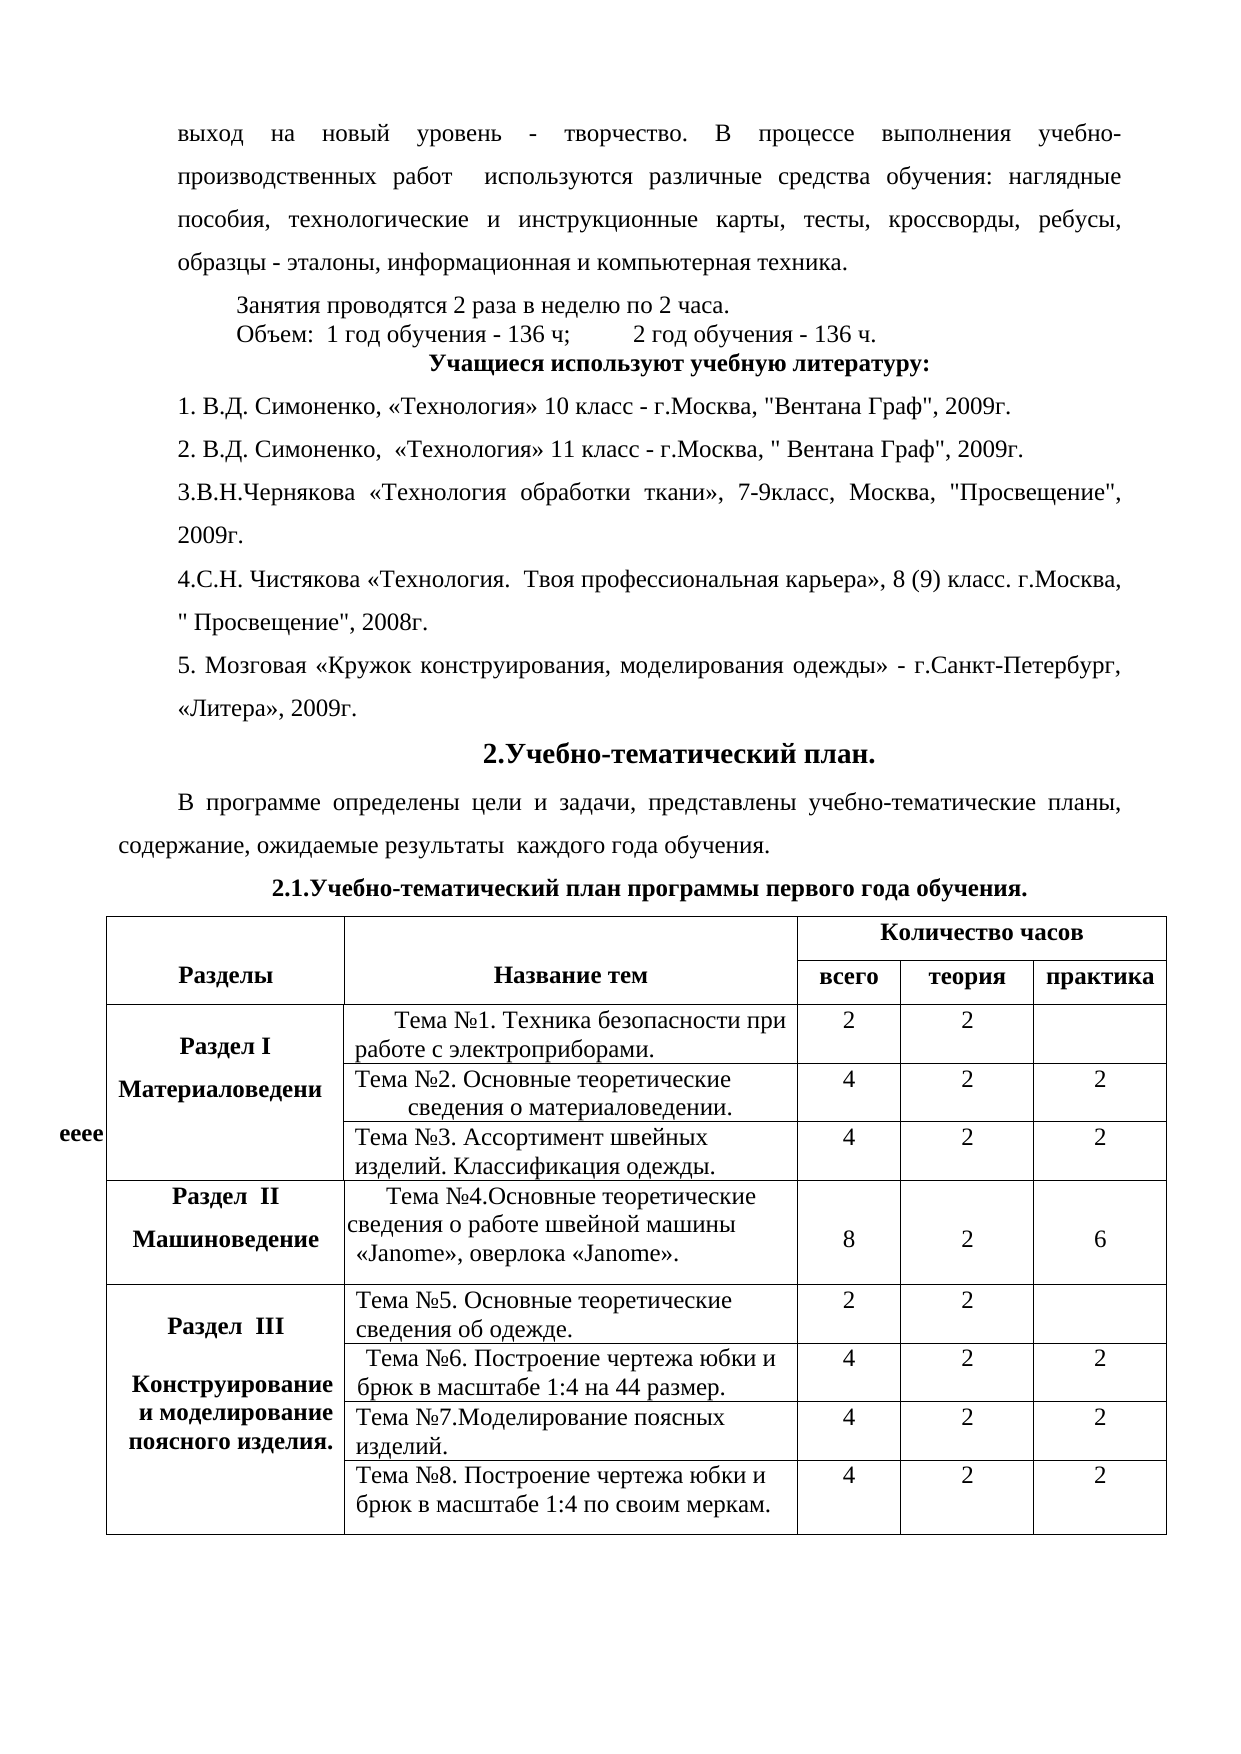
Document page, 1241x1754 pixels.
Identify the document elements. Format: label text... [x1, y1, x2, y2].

table_cell 2 [901, 1122, 1033, 1180]
table_cell теория [901, 961, 1033, 1004]
table_cell 2 [1034, 1402, 1166, 1459]
text 2.Учебно-тематический план. [177, 736, 1122, 770]
table_cell 4 [798, 1344, 900, 1401]
table_cell 2 [901, 1285, 1033, 1342]
table_header Разделы [107, 917, 344, 1004]
table_cell 2 [901, 1402, 1033, 1459]
table_cell 2 [1034, 1461, 1166, 1534]
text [177, 118, 1122, 276]
table_cell Раздел III Конструирование и моделирование поясного изделия. [107, 1285, 344, 1534]
table_cell 4 [798, 1402, 900, 1459]
table_cell 2 [901, 1064, 1033, 1121]
table_cell [1034, 1005, 1166, 1063]
text Учащиеся используют учебную литературу: [177, 348, 1122, 377]
table_cell Тема №1. Техника безопасности при работе с электроприборами. [344, 1005, 797, 1063]
text В программе определены цели и задачи, представлены учебно-тематические планы, содержание, ожидаемые результаты каждого года обучения. [118, 787, 1122, 858]
text Занятия проводятся 2 раза в неделю по 2 часа. [177, 291, 1122, 319]
table_cell [1034, 1285, 1166, 1342]
table_cell 2 [901, 1181, 1033, 1284]
text 4.С.Н. Чистякова «Технология. Твоя профессиональная карьера», 8 (9) класс. г.Москва, " Просвещение", 2008г. [177, 564, 1122, 636]
text Объем: 1 год обучения - 136 ч; 2 год обучения - 136 ч. [177, 319, 1122, 348]
table_cell 4 [798, 1122, 900, 1180]
table_cell 2 [901, 1005, 1033, 1063]
table_cell 2 [1034, 1122, 1166, 1180]
table_cell 2 [1034, 1064, 1166, 1121]
table_cell Раздел I Материаловедениееее [107, 1005, 343, 1180]
table_cell 6 [1034, 1181, 1166, 1284]
table_cell 8 [798, 1181, 900, 1284]
table_cell Тема №5. Основные теоретические сведения об одежде. [345, 1285, 797, 1342]
table_cell Тема №8. Построение чертежа юбки и брюк в масштабе 1:4 по своим меркам. [345, 1461, 797, 1534]
table_header Название тем [345, 917, 797, 1004]
table_cell 2 [1034, 1344, 1166, 1401]
table_cell 2 [901, 1344, 1033, 1401]
table_cell Тема №4.Основные теоретические сведения о работе швейной машины «Janome», оверлока «Janome». [345, 1181, 797, 1284]
table_cell 2 [901, 1461, 1033, 1534]
text 2.1.Учебно-тематический план программы первого года обучения. [118, 873, 1122, 902]
table_cell 2 [798, 1285, 900, 1342]
table_header Количество часов [798, 917, 1166, 960]
table_cell 4 [798, 1461, 900, 1534]
table_cell 2 [798, 1005, 900, 1063]
text 2. В.Д. Симоненко, «Технология» 11 класс - г.Москва, " Вентана Граф", 2009г. [177, 434, 1122, 463]
table_cell 4 [798, 1064, 900, 1121]
table_cell практика [1034, 961, 1166, 1004]
table_cell Тема №6. Построение чертежа юбки и брюк в масштабе 1:4 на 44 размер. [345, 1344, 797, 1401]
table_cell Тема №2. Основные теоретические сведения о материаловедении. [344, 1064, 797, 1121]
table_cell всего [798, 961, 900, 1004]
text 5. Мозговая «Кружок конструирования, моделирования одежды» - г.Санкт-Петербург, «Литера», 2009г. [177, 650, 1122, 722]
table_cell Раздел II Машиноведение [107, 1181, 344, 1284]
table_cell Тема №3. Ассортимент швейных изделий. Классификация одежды. [344, 1122, 797, 1180]
table_cell Тема №7.Моделирование поясных изделий. [345, 1402, 797, 1459]
text 1. В.Д. Симоненко, «Технология» 10 класс - г.Москва, "Вентана Граф", 2009г. [177, 391, 1122, 420]
text 3.В.Н.Чернякова «Технология обработки ткани», 7-9класс, Москва, "Просвещение", 2009г. [177, 477, 1122, 549]
